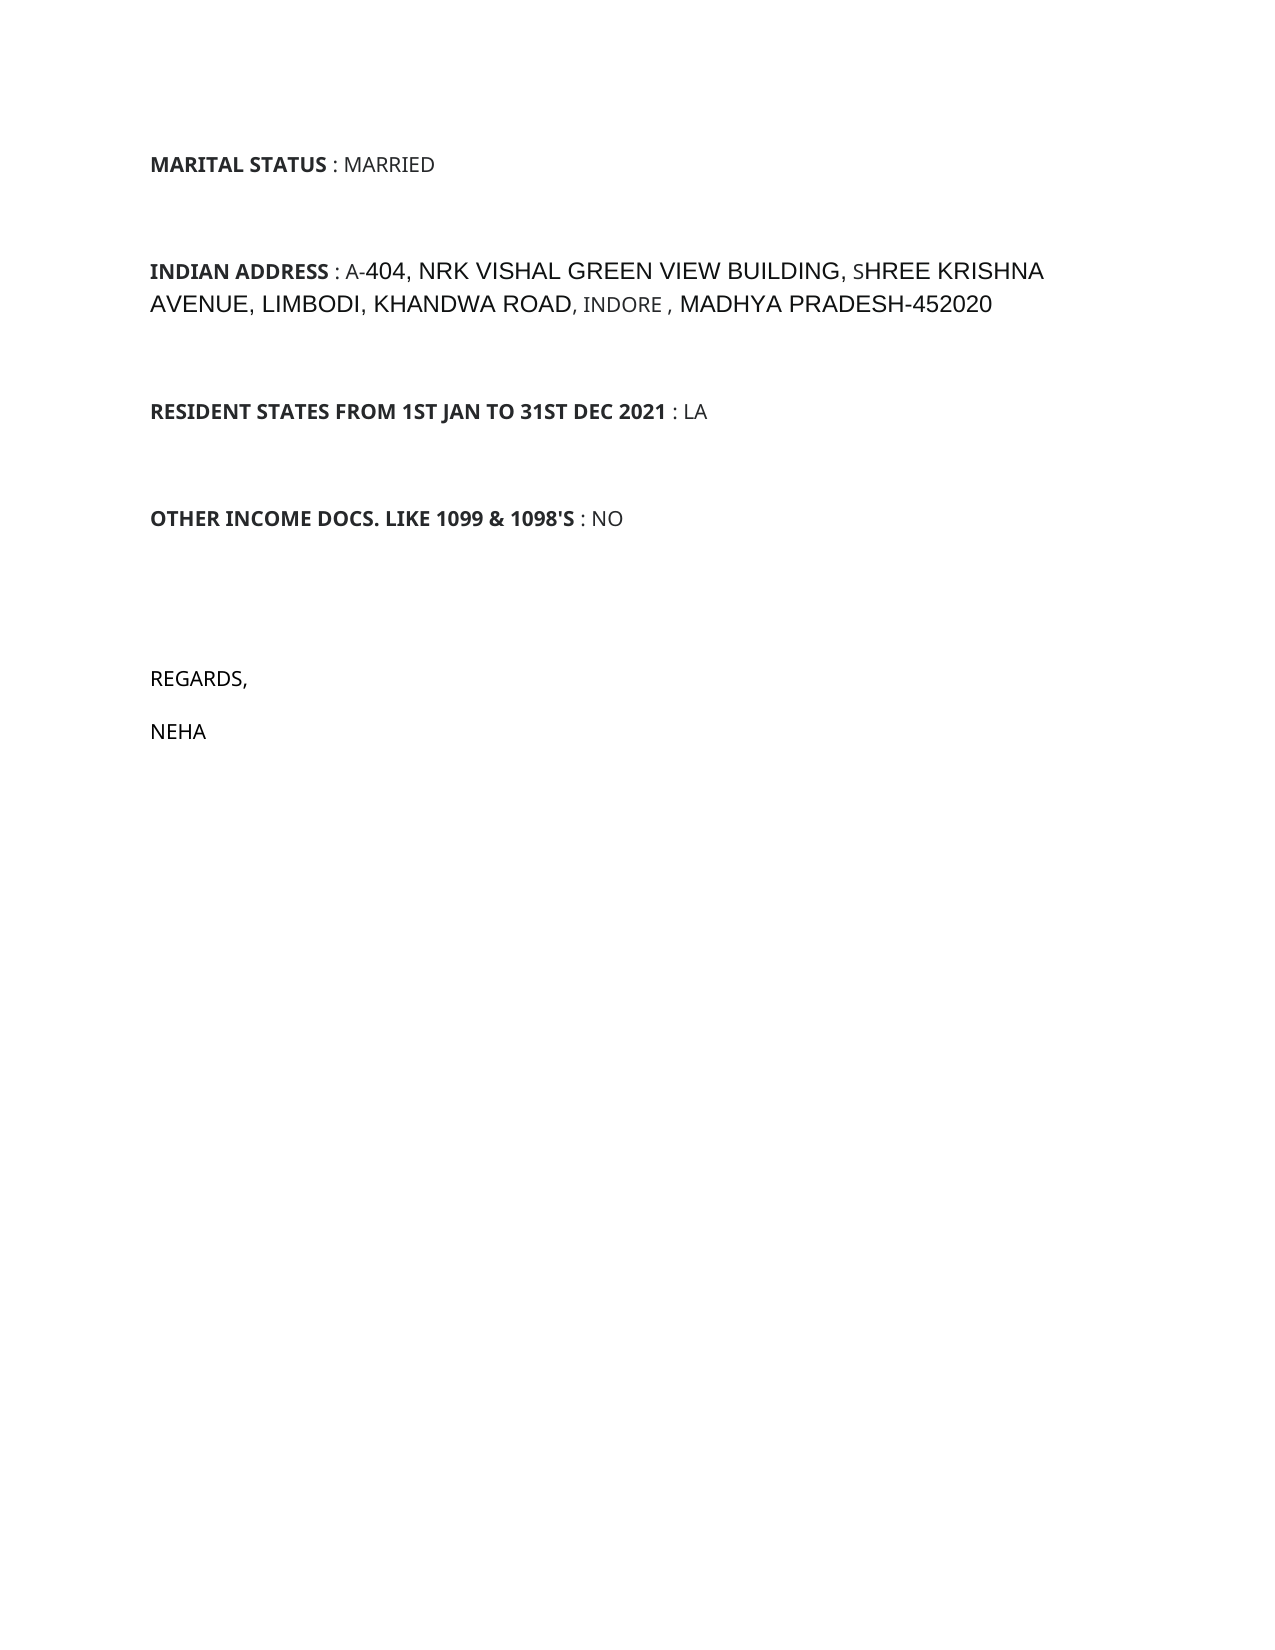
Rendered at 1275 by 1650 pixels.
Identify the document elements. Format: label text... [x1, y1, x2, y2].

text MARITAL STATUS : MARRIED [150, 150, 1125, 178]
text OTHER INCOME DOCS. LIKE 1099 & 1098'S : NO [150, 504, 1125, 532]
text INDIAN ADDRESS : A-404, NRK VISHAL GREEN VIEW BUILDING, SHREE KRISHNA AVENUE, LIMBODI, KHANDWA ROAD, INDORE , MADHYA PRADESH-452020 [150, 257, 1125, 318]
text REGARDS, [150, 664, 1125, 692]
text RESIDENT STATES FROM 1ST JAN TO 31ST DEC 2021 : LA [150, 397, 1125, 425]
text NEHA [150, 717, 1125, 746]
